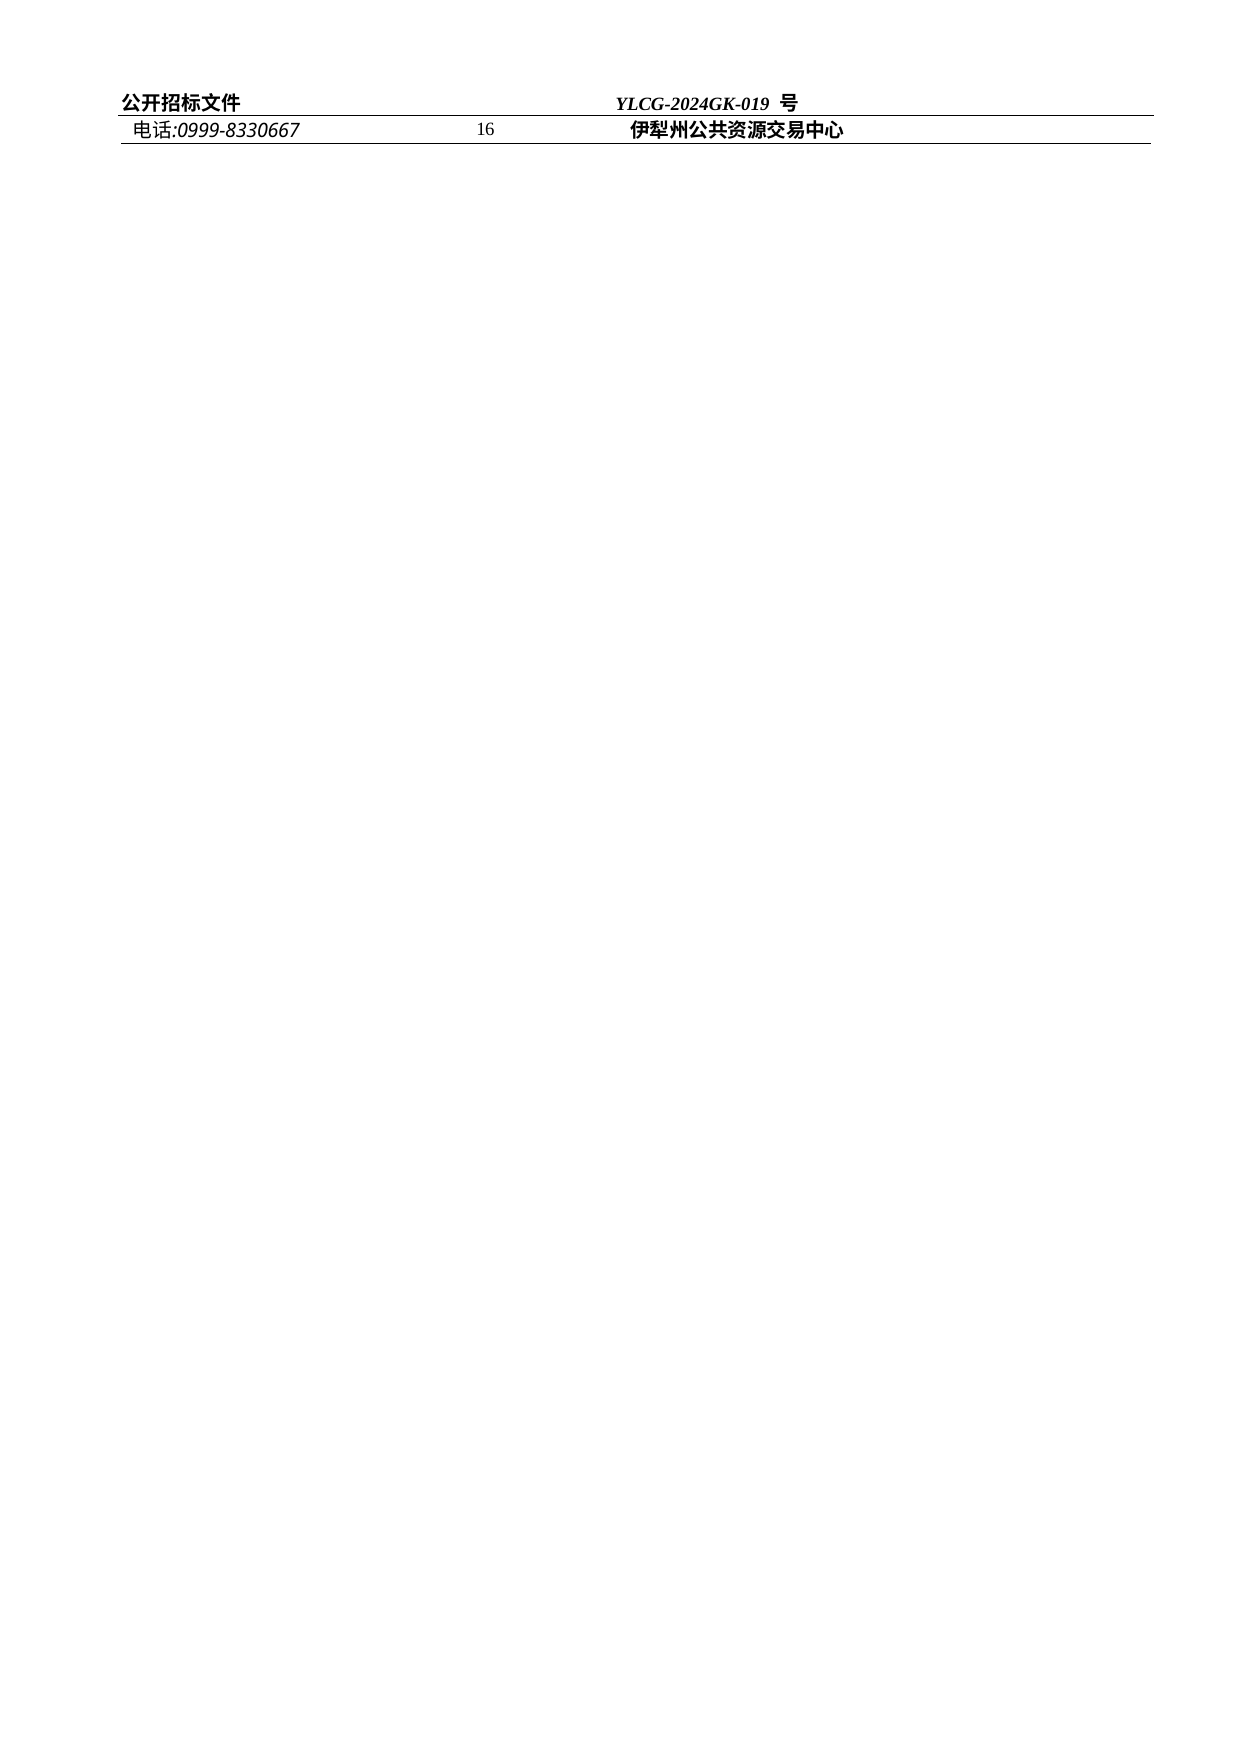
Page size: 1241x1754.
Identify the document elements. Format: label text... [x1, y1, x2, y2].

text 电话:0999-8330667 16 伊犁州公共资源交易中心 [133, 118, 1188, 142]
